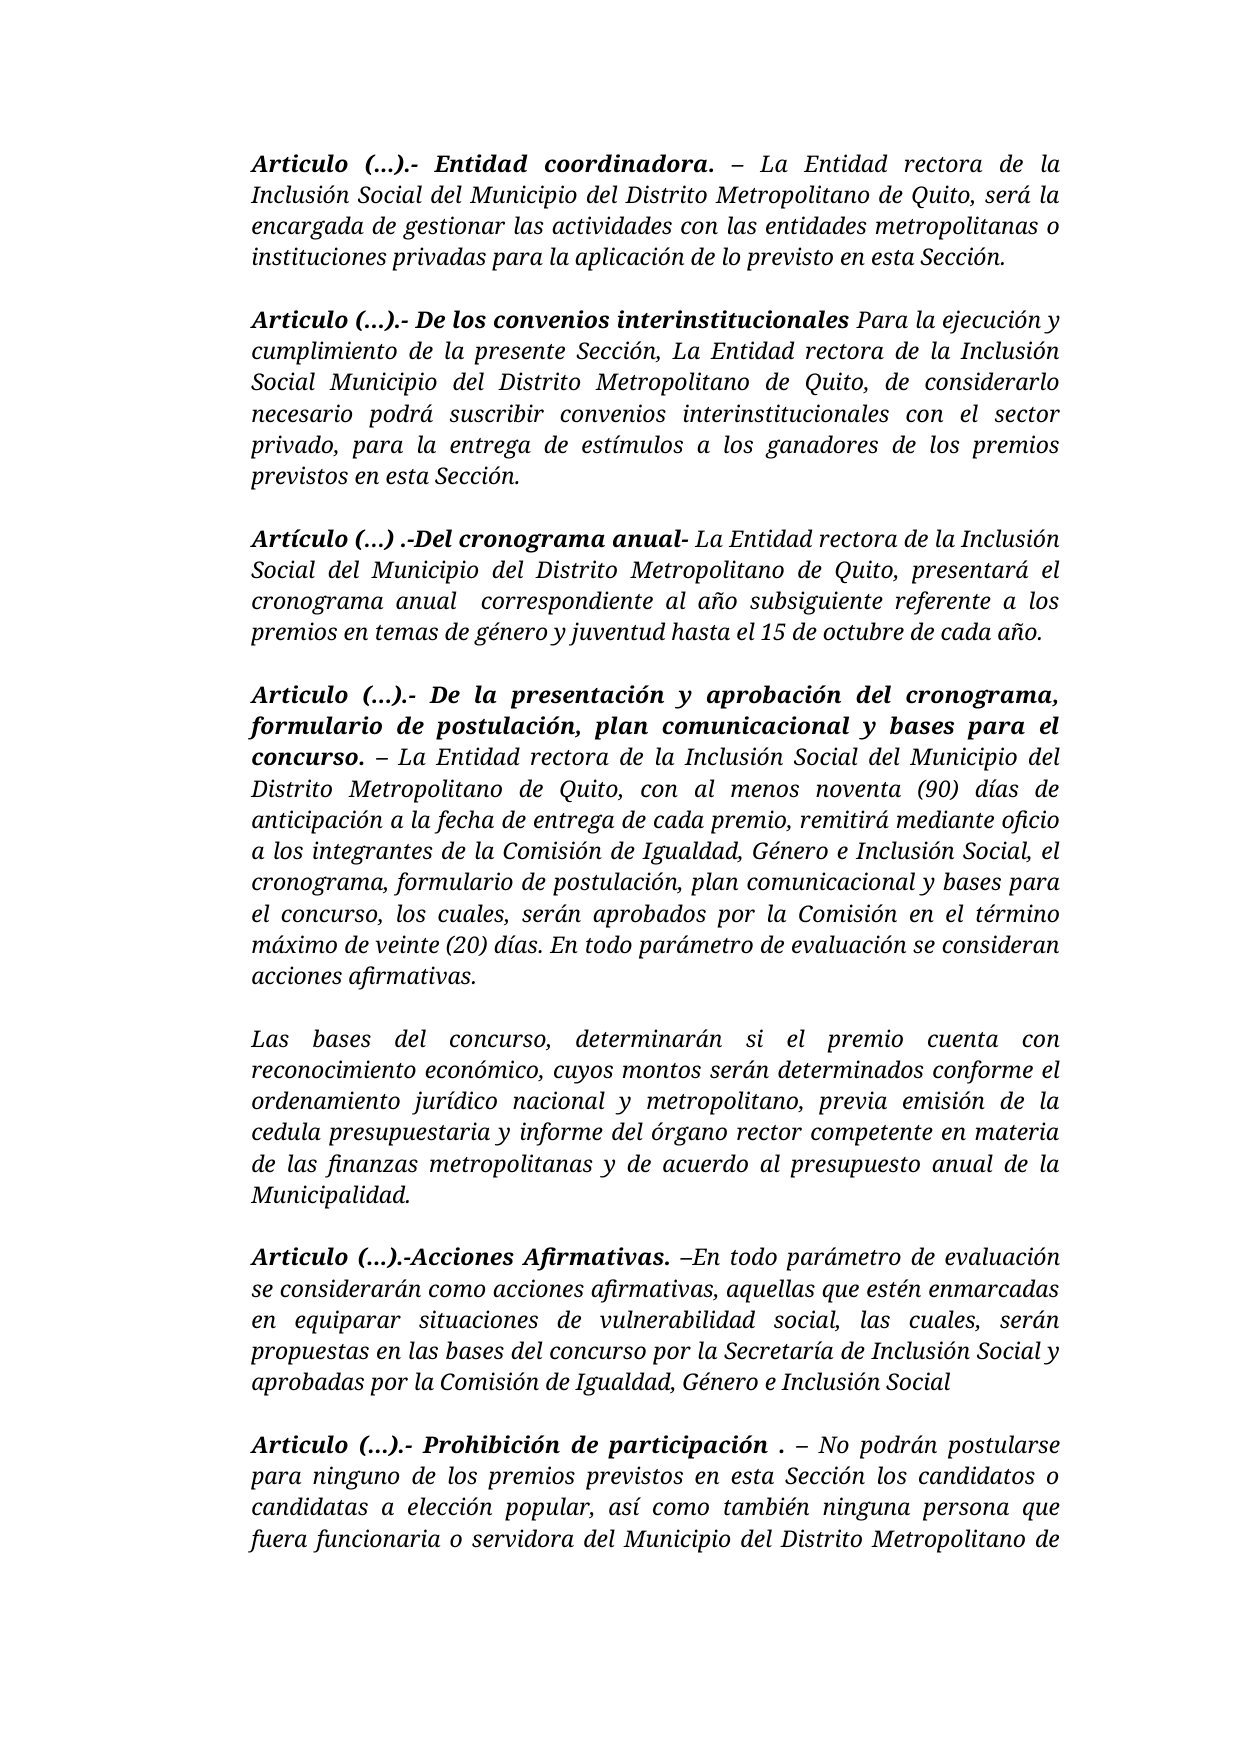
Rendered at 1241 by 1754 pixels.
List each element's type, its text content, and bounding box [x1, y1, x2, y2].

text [251, 1429, 1063, 1554]
text Las bases del concurso, determinarán si el premio cuenta con reconocimiento económico, cuyos montos serán determinados conforme el ordenamiento jurídico nacional y metropolitano, previa emisión de la cedula presupuestaria y informe del órgano rector competente en materia de las finanzas metropolitanas y de acuerdo al presupuesto anual de la Municipalidad. [251, 1023, 1063, 1210]
text Articulo (...).- De la presentación y aprobación del cronograma, formulario de postulación, plan comunicacional y bases para el concurso. – La Entidad rectora de la Inclusión Social del Municipio del Distrito Metropolitano de Quito, con al menos noventa (90) días de anticipación a la fecha de entrega de cada premio, remitirá mediante oficio a los integrantes de la Comisión de Igualdad, Género e Inclusión Social, el cronograma, formulario de postulación, plan comunicacional y bases para el concurso, los cuales, serán aprobados por la Comisión en el término máximo de veinte (20) días. En todo parámetro de evaluación se consideran acciones afirmativas. [251, 679, 1063, 991]
text Articulo (...).- Entidad coordinadora. – La Entidad rectora de la Inclusión Social del Municipio del Distrito Metropolitano de Quito, será la encargada de gestionar las actividades con las entidades metropolitanas o instituciones privadas para la aplicación de lo previsto en esta Sección. [251, 148, 1063, 273]
text Articulo (...).-Acciones Afirmativas. –En todo parámetro de evaluación se considerarán como acciones afirmativas, aquellas que estén enmarcadas en equiparar situaciones de vulnerabilidad social, las cuales, serán propuestas en las bases del concurso por la Secretaría de Inclusión Social y aprobadas por la Comisión de Igualdad, Género e Inclusión Social [251, 1241, 1063, 1398]
text Artículo (…) .-Del cronograma anual- La Entidad rectora de la Inclusión Social del Municipio del Distrito Metropolitano de Quito, presentará el cronograma anual correspondiente al año subsiguiente referente a los premios en temas de género y juventud hasta el 15 de octubre de cada año. [251, 523, 1063, 648]
text Articulo (...).- De los convenios interinstitucionales Para la ejecución y cumplimiento de la presente Sección, La Entidad rectora de la Inclusión Social Municipio del Distrito Metropolitano de Quito, de considerarlo necesario podrá suscribir convenios interinstitucionales con el sector privado, para la entrega de estímulos a los ganadores de los premios previstos en esta Sección. [251, 304, 1063, 491]
